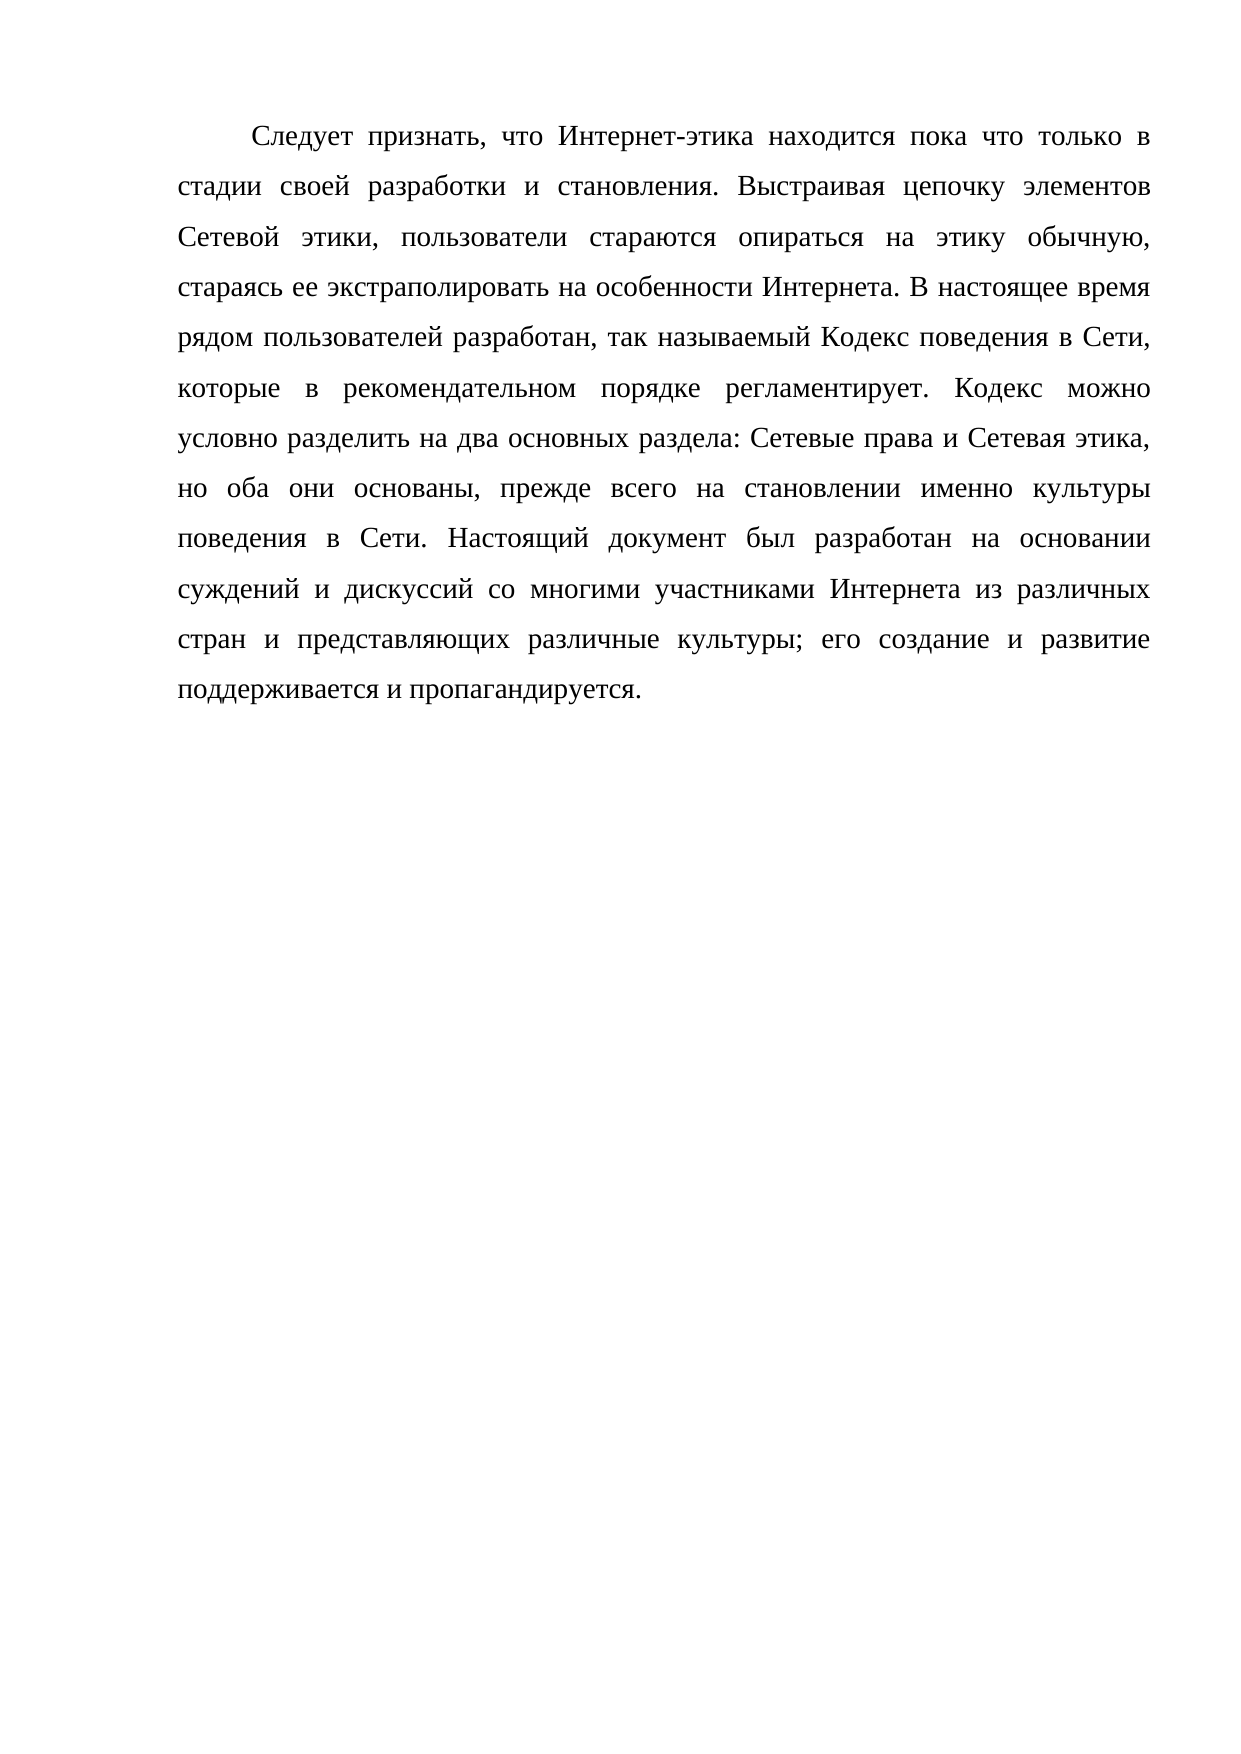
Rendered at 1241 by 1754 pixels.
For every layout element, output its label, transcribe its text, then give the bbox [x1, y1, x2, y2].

text Следует признать, что Интернет-этика находится пока что только в стадии своей разработки и становления. Выстраивая цепочку элементов Сетевой этики, пользователи стараются опираться на этику обычную, стараясь ее экстраполировать на особенности Интернета. В настоящее время рядом пользователей разработан, так называемый Кодекс поведения в Сети, которые в рекомендательном порядке регламентирует. Кодекс можно условно разделить на два основных раздела: Сетевые права и Сетевая этика, но оба они основаны, прежде всего на становлении именно культуры поведения в Сети. Настоящий документ был разработан на основании суждений и дискуссий со многими участниками Интернета из различных стран и представляющих различные культуры; его создание и развитие поддерживается и пропагандируется. [177, 118, 1152, 705]
